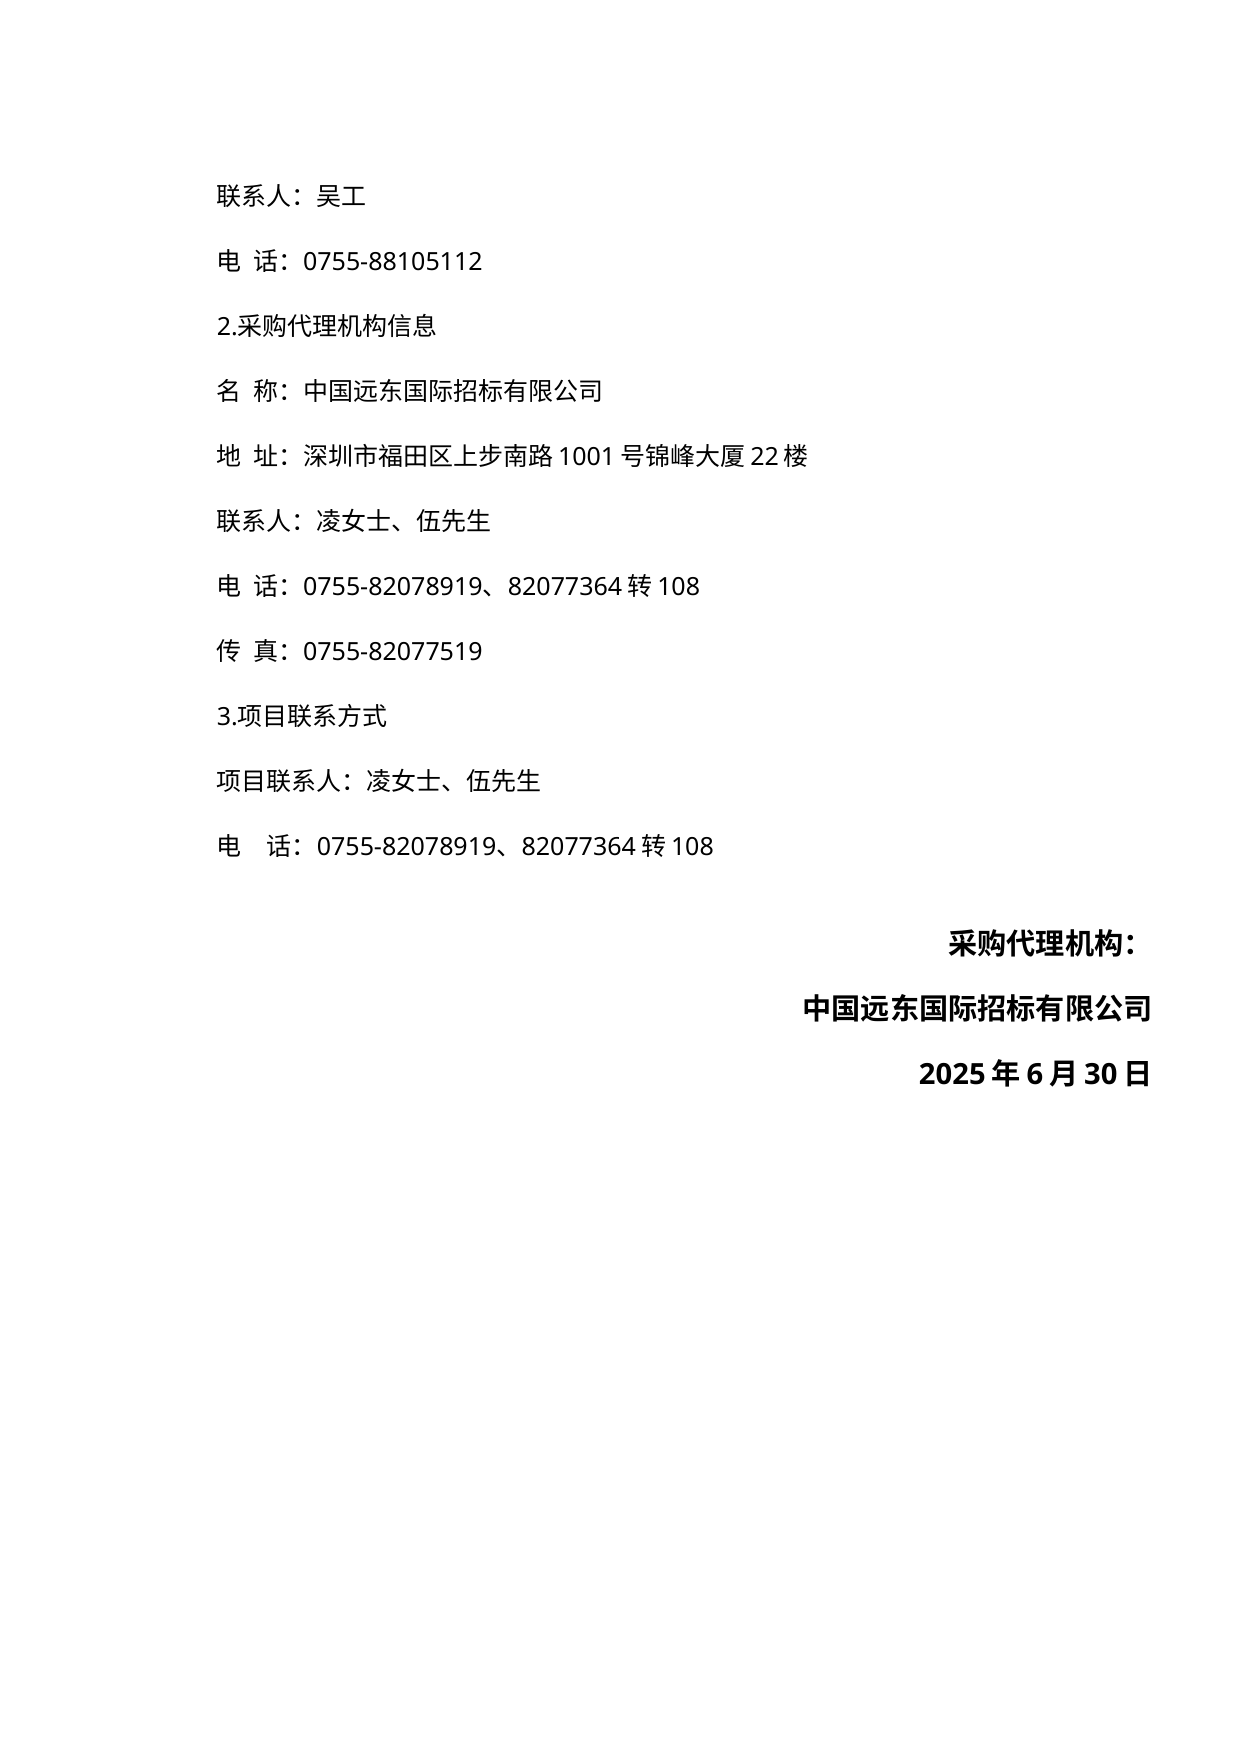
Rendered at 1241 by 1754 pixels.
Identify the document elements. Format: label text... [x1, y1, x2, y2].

text 联系人：凌女士、伍先生 [167, 487, 1152, 552]
text 项目联系人：凌女士、伍先生 [167, 747, 1152, 812]
text 联系人：吴工 [167, 162, 1152, 227]
text 2025年6月30日 [123, 1039, 1152, 1104]
text 名 称：中国远东国际招标有限公司 [167, 357, 1152, 422]
text 电 话：0755-88105112 [167, 227, 1152, 292]
text 3.项目联系方式 [167, 682, 1152, 747]
text 传 真：0755-82077519 [167, 617, 1152, 682]
text 中国远东国际招标有限公司 [167, 974, 1152, 1039]
text 地 址：深圳市福田区上步南路1001号锦峰大厦22楼 [167, 422, 1152, 487]
text 电 话：0755-82078919、82077364转108 [167, 812, 1152, 877]
text 电 话：0755-82078919、82077364转108 [167, 552, 1152, 617]
text 2.采购代理机构信息 [167, 292, 1152, 357]
text 采购代理机构： [167, 909, 1152, 974]
